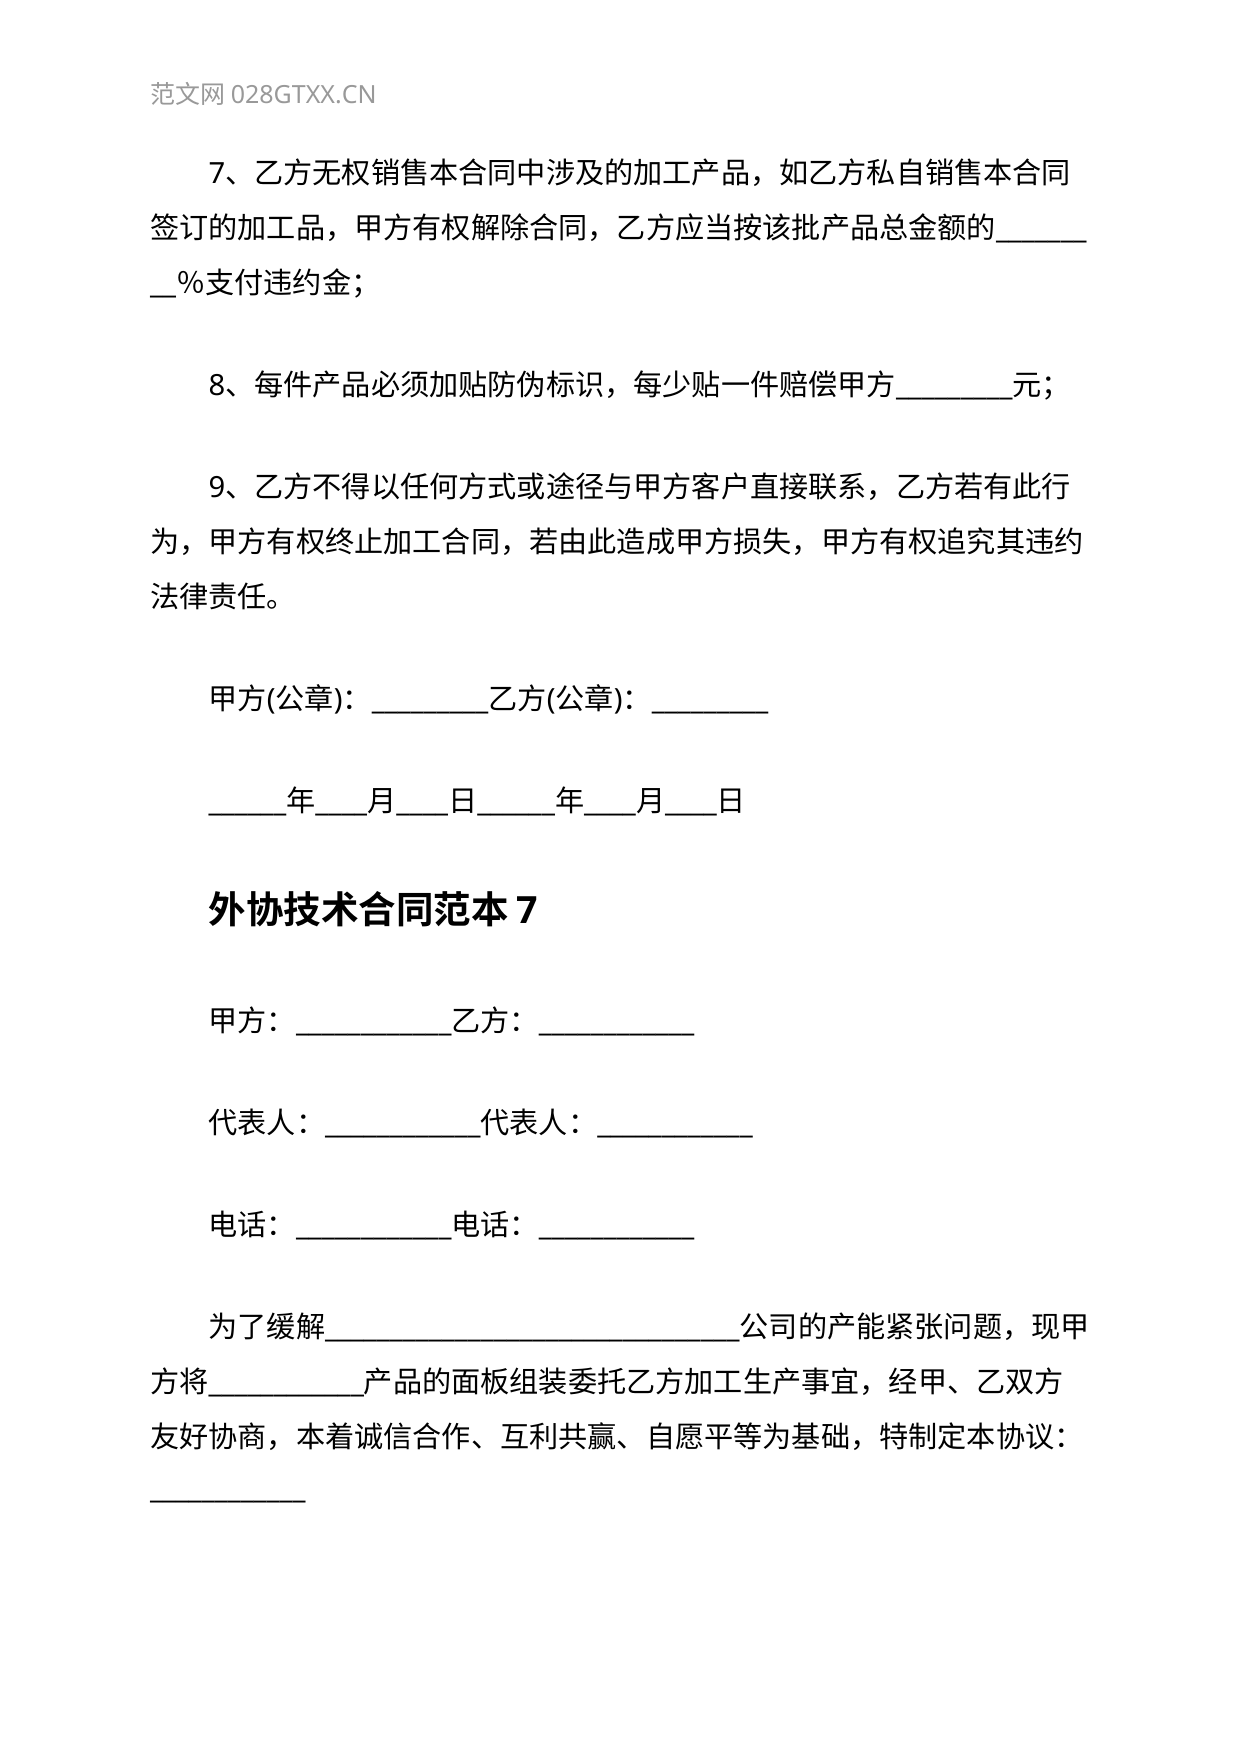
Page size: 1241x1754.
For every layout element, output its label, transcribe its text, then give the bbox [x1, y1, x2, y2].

text 代表人：____________代表人：____________ [150, 1099, 1090, 1142]
text 7、乙方无权销售本合同中涉及的加工产品，如乙方私自销售本合同签订的加工品，甲方有权解除合同，乙方应当按该批产品总金额的_________％支付违约金； [150, 150, 1090, 302]
text 甲方(公章)：_________乙方(公章)：_________ [150, 676, 1090, 718]
text ______年____月____日______年____月____日 [150, 778, 1090, 820]
text 8、每件产品必须加贴防伪标识，每少贴一件赔偿甲方_________元； [150, 362, 1090, 404]
text 甲方：____________乙方：____________ [150, 997, 1090, 1039]
text 电话：____________电话：____________ [150, 1201, 1090, 1243]
text 9、乙方不得以任何方式或途径与甲方客户直接联系，乙方若有此行为，甲方有权终止加工合同，若由此造成甲方损失，甲方有权追究其违约法律责任。 [150, 464, 1090, 616]
text 为了缓解________________________________公司的产能紧张问题，现甲方将____________产品的面板组装委托乙方加工生产事宜，经甲、乙双方友好协商，本着诚信合作、互利共赢、自愿平等为基础，特制定本协议：____________ [150, 1303, 1090, 1507]
text 外协技术合同范本7 [150, 879, 1090, 934]
